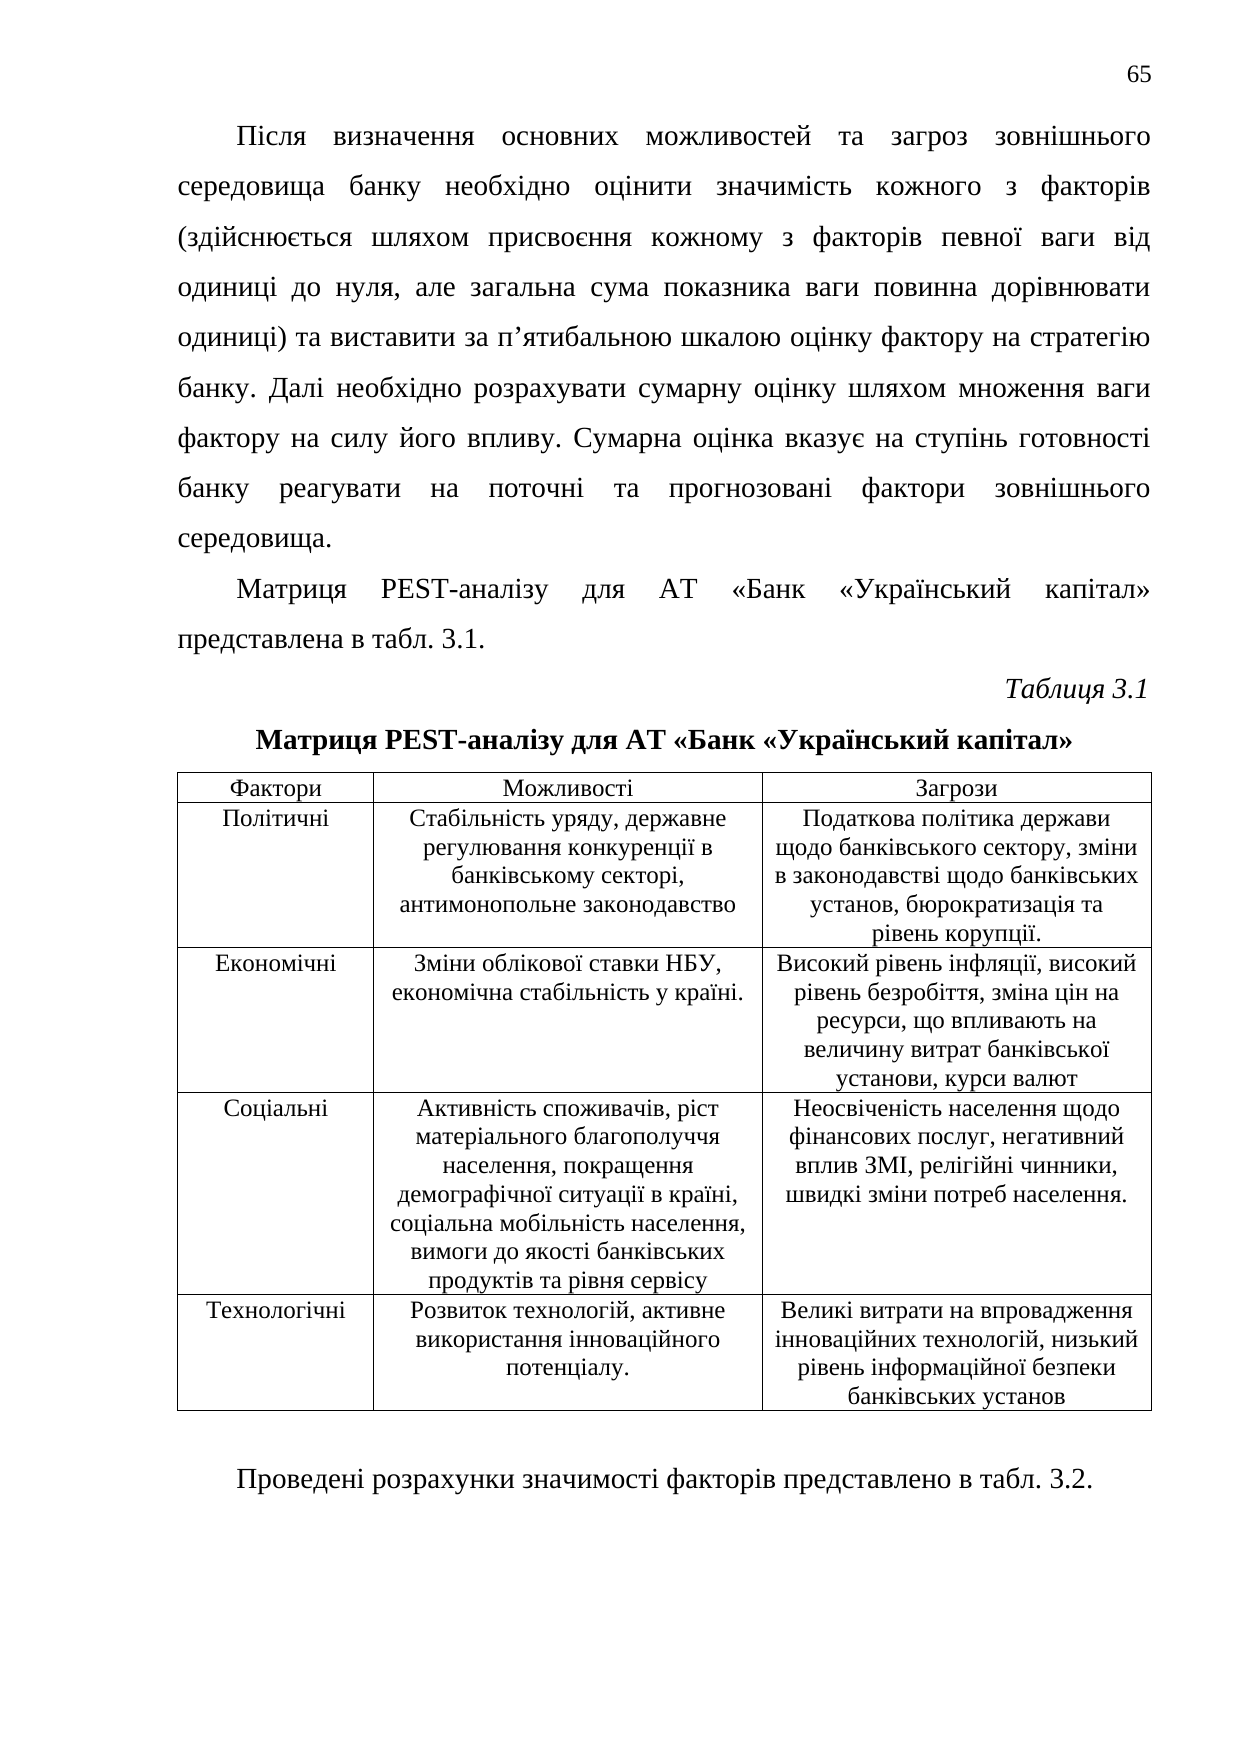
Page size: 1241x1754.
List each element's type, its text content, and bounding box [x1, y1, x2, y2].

table_header Фактори [178, 773, 373, 802]
table_cell Політичні [178, 803, 373, 947]
table_cell Економічні [178, 948, 373, 1092]
table_header Можливості [374, 773, 762, 802]
table_header Загрози [763, 773, 1151, 802]
table_cell Зміни облікової ставки НБУ, економічна стабільність у країні. [374, 948, 762, 1092]
table_cell Стабільність уряду, державне регулювання конкуренції в банківському секторі, антимонопольне законодавство [374, 803, 762, 947]
text Після визначення основних можливостей та загроз зовнішнього середовища банку необхідно оцінити значимість кожного з факторів (здійснюється шляхом присвоєння кожному з факторів певної ваги від одиниці до нуля, але загальна сума показника ваги повинна дорівнювати одиниці) та виставити за п’ятибальною шкалою оцінку фактору на стратегію банку. Далі необхідно розрахувати сумарну оцінку шляхом множення ваги фактору на силу його впливу. Сумарна оцінка вказує на ступінь готовності банку реагувати на поточні та прогнозовані фактори зовнішнього середовища. [177, 118, 1152, 554]
table_cell Соціальні [178, 1093, 373, 1294]
text Матриця PEST-аналізу для АТ «Банк «Український капітал» представлена в табл. 3.1. [177, 571, 1152, 655]
table_cell Активність споживачів, ріст матеріального благополуччя населення, покращення демографічної ситуації в країні, соціальна мобільність населення, вимоги до якості банківських продуктів та рівня сервісу [374, 1093, 762, 1294]
table_cell Неосвіченість населення щодо фінансових послуг, негативний вплив ЗМІ, релігійні чинники, швидкі зміни потреб населення. [763, 1093, 1151, 1294]
table_cell Розвиток технологій, активне використання інноваційного потенціалу. [374, 1295, 762, 1410]
table_cell Великі витрати на впровадження інноваційних технологій, низький рівень інформаційної безпеки банківських установ [763, 1295, 1151, 1410]
table_cell Високий рівень інфляції, високий рівень безробіття, зміна цін на ресурси, що впливають на величину витрат банківської установи, курси валют [763, 948, 1151, 1092]
text Матриця PEST-аналізу для АТ «Банк «Український капітал» [177, 722, 1152, 755]
text Проведені розрахунки значимості факторів представлено в табл. 3.2. [177, 1461, 1152, 1495]
table_cell Технологічні [178, 1295, 373, 1410]
table_cell Податкова політика держави щодо банківського сектору, зміни в законодавстві щодо банківських установ, бюрократизація та рівень корупції. [763, 803, 1151, 947]
text Таблиця 3.1 [177, 672, 1152, 705]
